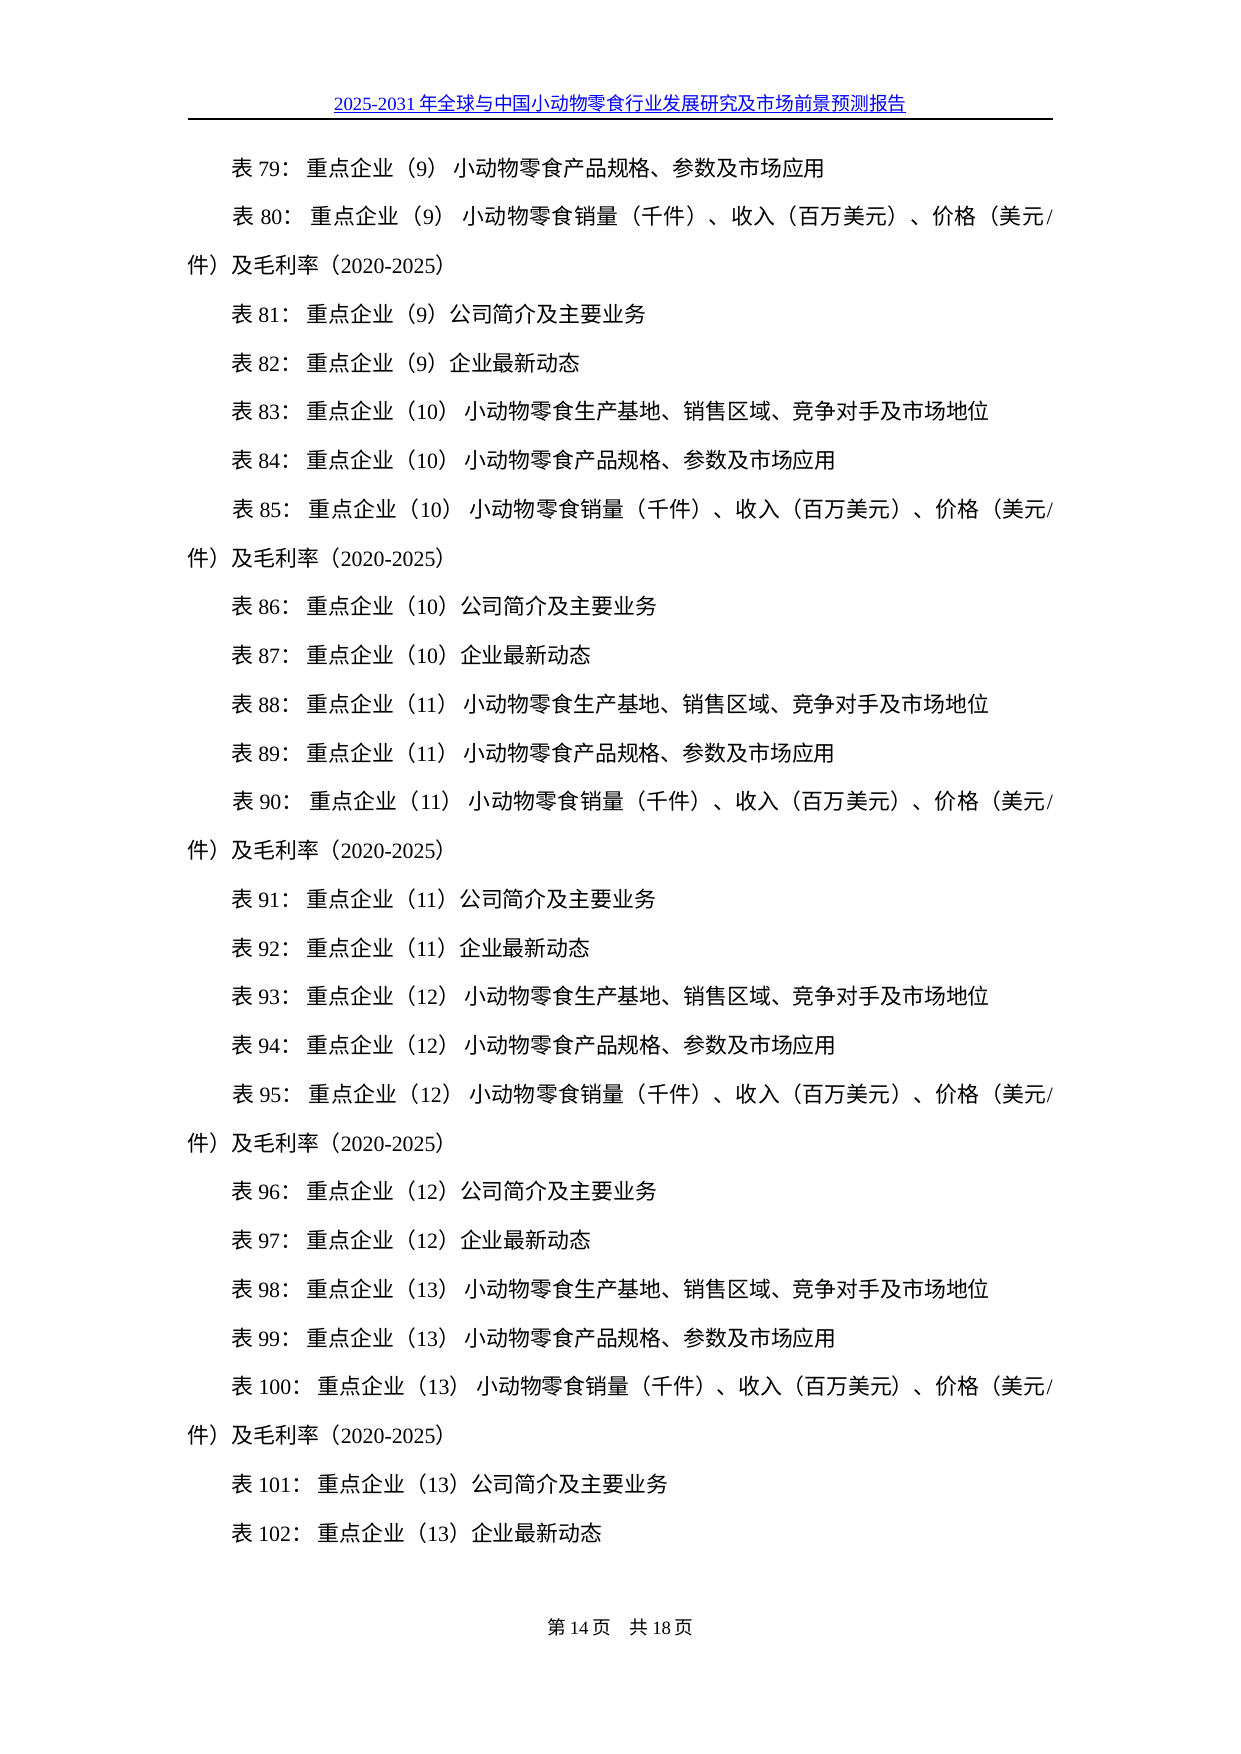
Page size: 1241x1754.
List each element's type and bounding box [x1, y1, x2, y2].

text [187, 150, 1053, 1548]
